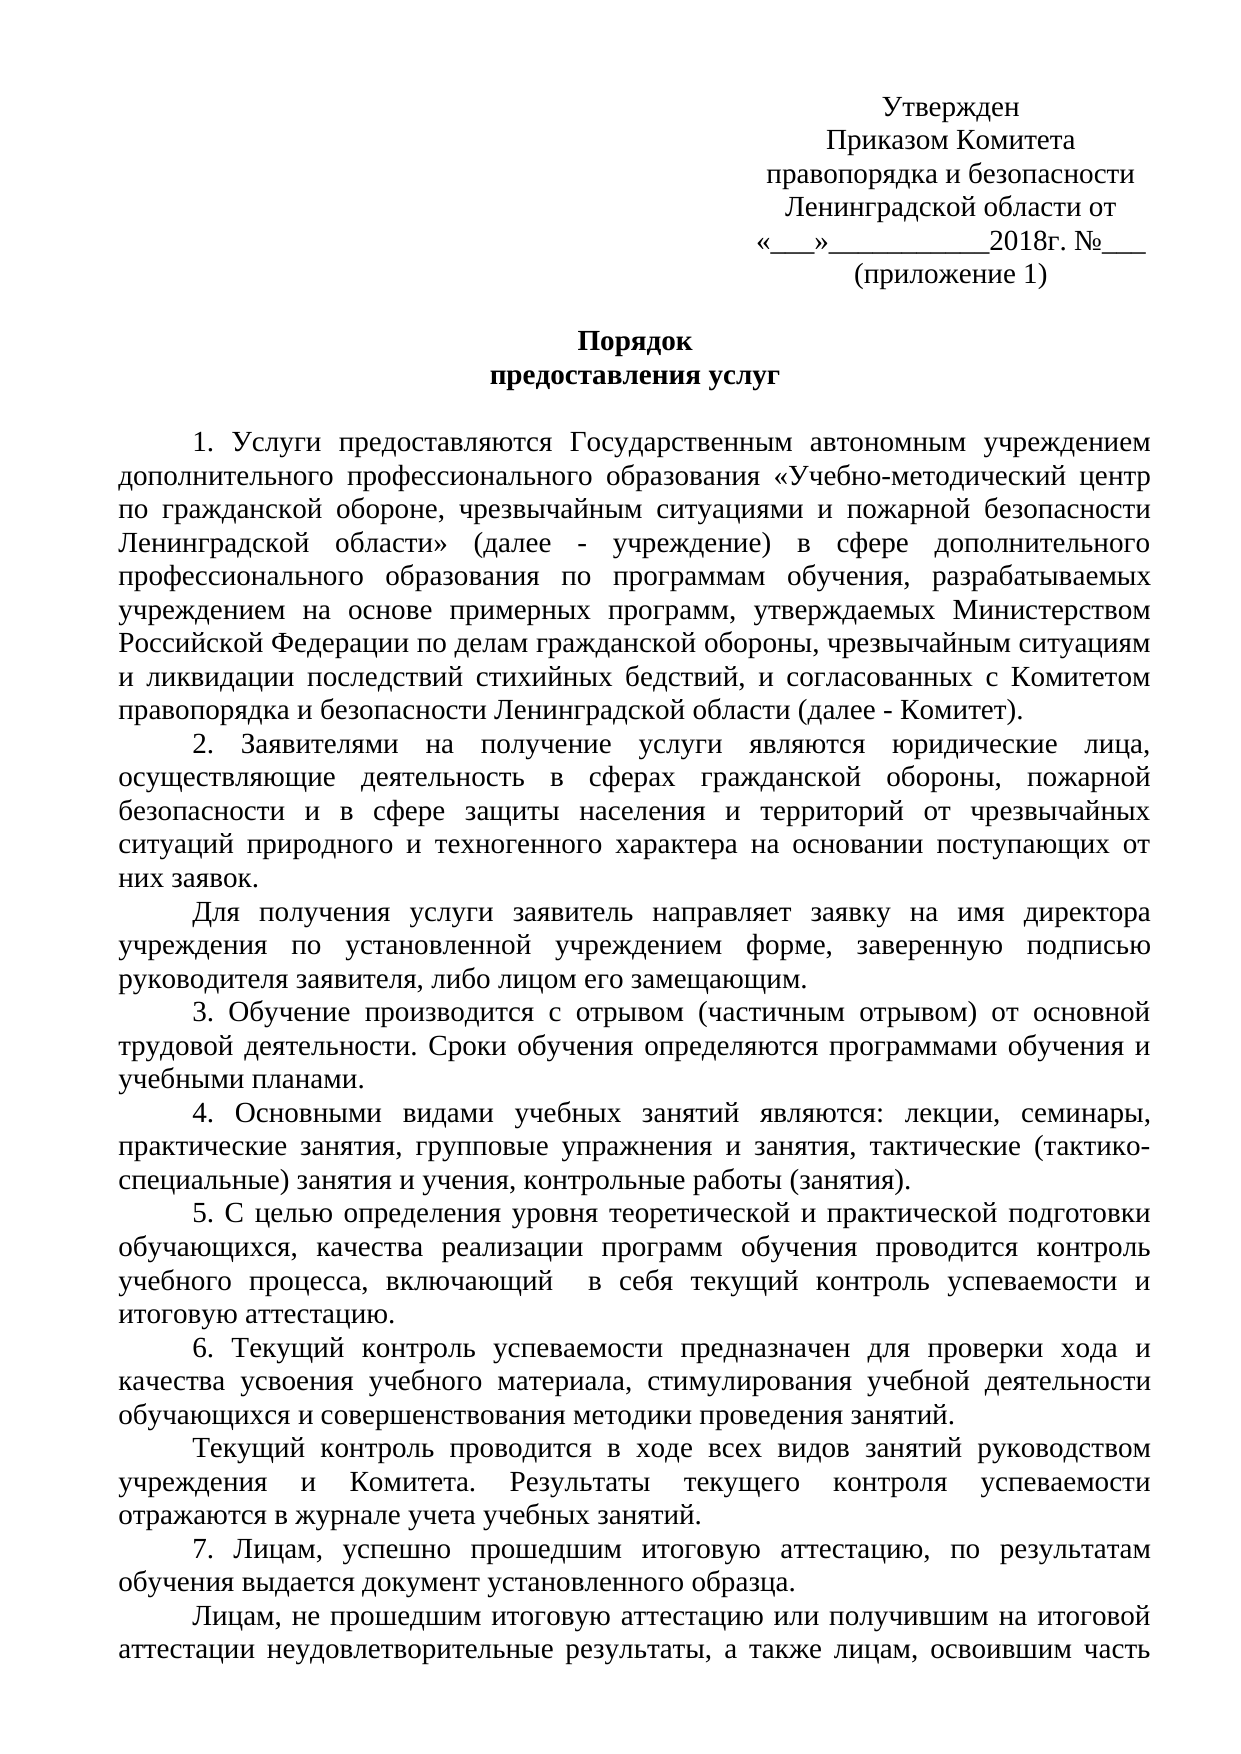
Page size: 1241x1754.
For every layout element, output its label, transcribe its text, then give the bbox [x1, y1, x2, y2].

text 7. Лицам, успешно прошедшим итоговую аттестацию, по результатам обучения выдается документ установленного образца. [118, 1531, 1152, 1598]
text 3. Обучение производится с отрывом (частичным отрывом) от основной трудовой деятельности. Сроки обучения определяются программами обучения и учебными планами. [118, 994, 1152, 1095]
text 4. Основными видами учебных занятий являются: лекции, семинары, практические занятия, групповые упражнения и занятия, тактические (тактико-специальные) занятия и учения, контрольные работы (занятия). [118, 1095, 1152, 1196]
text предоставления услуг [118, 357, 1152, 391]
text Для получения услуги заявитель направляет заявку на имя директора учреждения по установленной учреждением форме, заверенную подписью руководителя заявителя, либо лицом его замещающим. [118, 894, 1152, 994]
text Порядок [118, 323, 1152, 357]
text 6. Текущий контроль успеваемости предназначен для проверки хода и качества усвоения учебного материала, стимулирования учебной деятельности обучающихся и совершенствования методики проведения занятий. [118, 1330, 1152, 1430]
text 2. Заявителями на получение услуги являются юридические лица, осуществляющие деятельность в сферах гражданской обороны, пожарной безопасности и в сфере защиты населения и территорий от чрезвычайных ситуаций природного и техногенного характера на основании поступающих от них заявок. [118, 726, 1152, 894]
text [118, 1598, 1152, 1665]
text 5. С целью определения уровня теоретической и практической подготовки обучающихся, качества реализации программ обучения проводится контроль учебного процесса, включающий в себя текущий контроль успеваемости и итоговую аттестацию. [118, 1196, 1152, 1330]
text Текущий контроль проводится в ходе всех видов занятий руководством учреждения и Комитета. Результаты текущего контроля успеваемости отражаются в журнале учета учебных занятий. [118, 1430, 1152, 1531]
table_header Утвержден Приказом Комитета правопорядка и безопасности Ленинградской области от «___»___________2018г. №___ (приложение 1) [738, 89, 1163, 290]
text 1. Услуги предоставляются Государственным автономным учреждением дополнительного профессионального образования «Учебно-методический центр по гражданской обороне, чрезвычайным ситуациями и пожарной безопасности Ленинградской области» (далее - учреждение) в сфере дополнительного профессионального образования по программам обучения, разрабатываемых учреждением на основе примерных программ, утверждаемых Министерством Российской Федерации по делам гражданской обороны, чрезвычайным ситуациям и ликвидации последствий стихийных бедствий, и согласованных с Комитетом правопорядка и безопасности Ленинградской области (далее - Комитет). [118, 424, 1152, 726]
